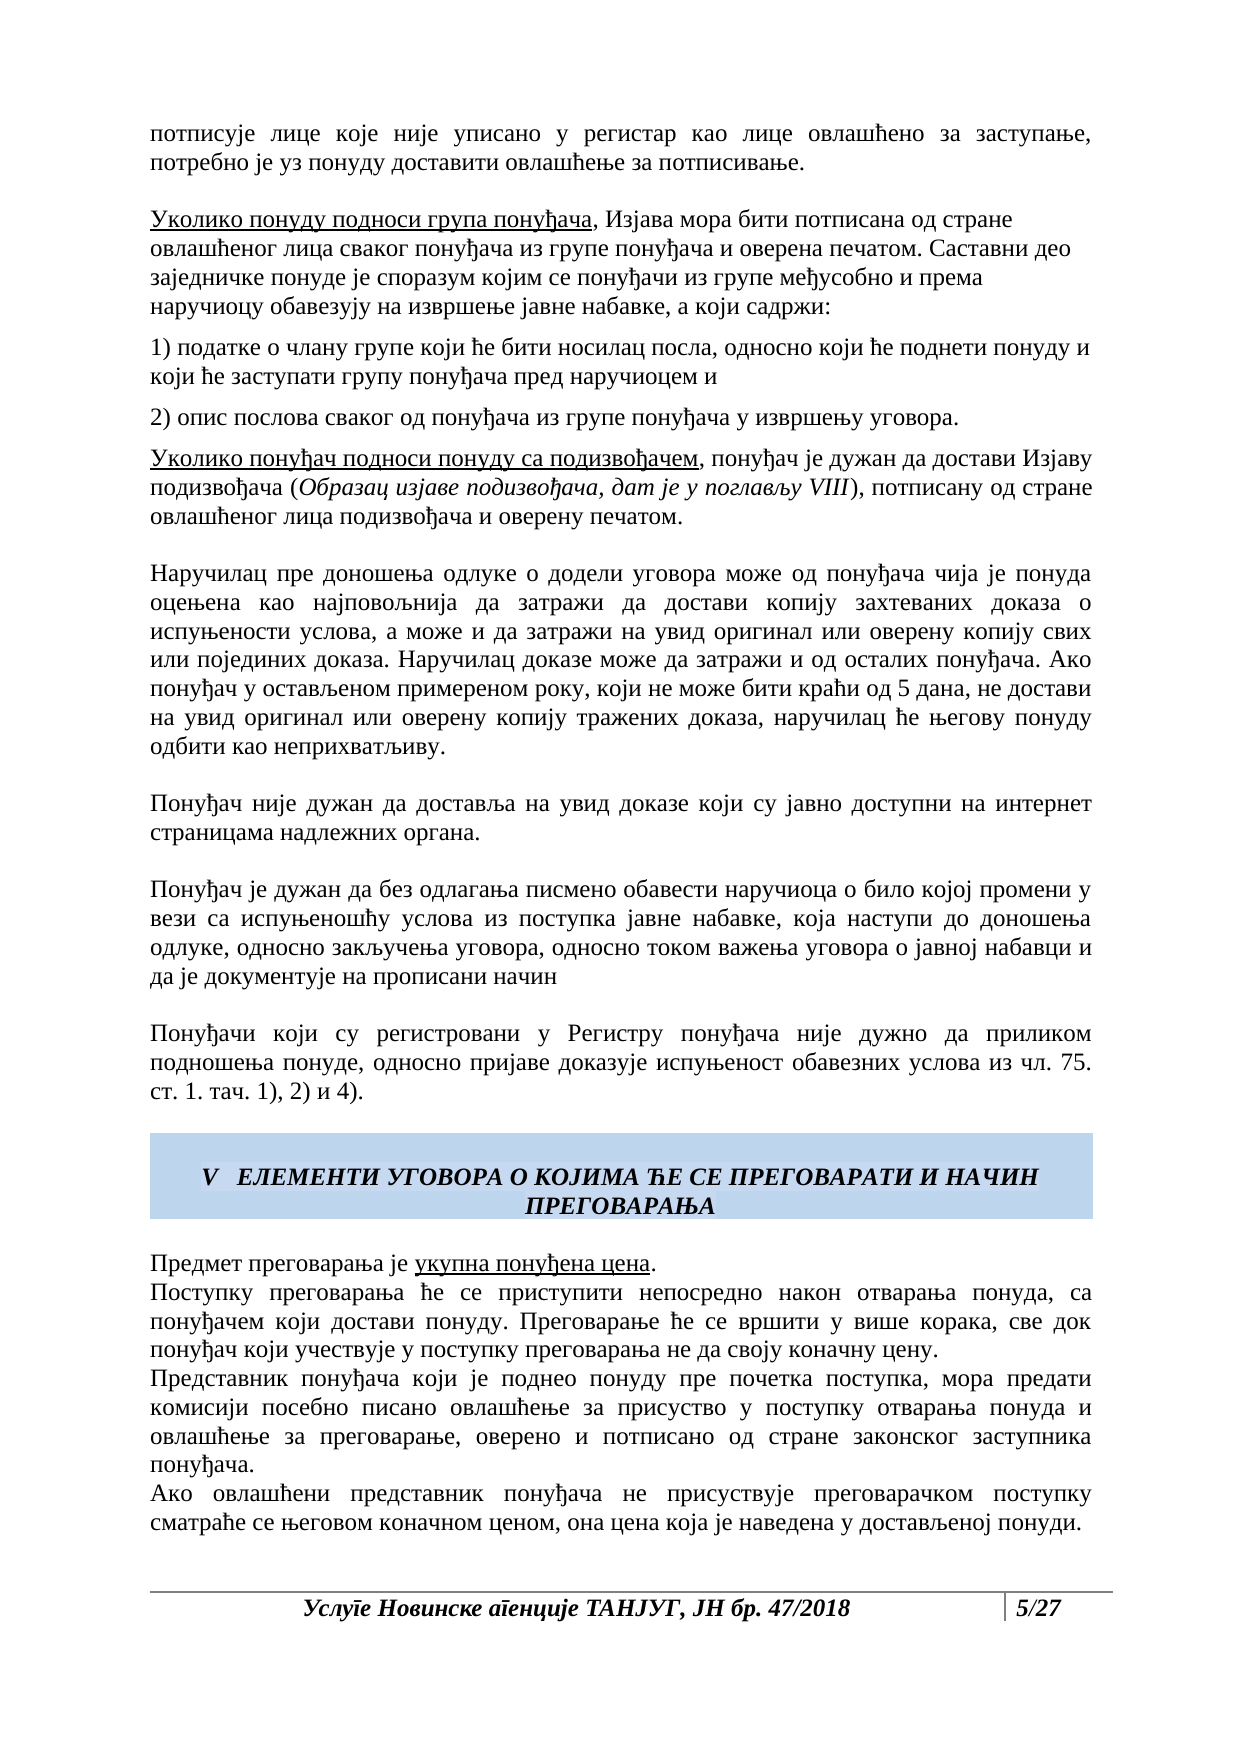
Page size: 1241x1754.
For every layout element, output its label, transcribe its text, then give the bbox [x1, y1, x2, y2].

text V ЕЛЕМЕНТИ УГОВОРА О КОЈИМА ЋЕ СЕ ПРЕГОВАРАТИ И НАЧИН ПРЕГОВАРАЊА [150, 1162, 525, 1219]
text 2) опис послова сваког од понуђача из групе понуђача у извршењу уговора. [150, 402, 1093, 431]
text Ако овлашћени представник понуђача не присуствује преговарачком поступку сматраће се његовом коначном ценом, она цена која је наведена у достављеној понуди. [150, 1478, 1093, 1536]
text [150, 118, 1093, 176]
text Поступку преговарања ће се приступити непосредно након отварања понуда, са понуђачем који достави понуду. Преговарање ће се вршити у више корака, све док понуђач који учествује у поступку преговарања не да своју коначну цену. [150, 1277, 1093, 1363]
text Понуђачи који су регистровани у Регистру понуђача није дужно да приликом подношења понуде, односно пријаве доказује испуњеност обавезних услова из чл. 75. ст. 1. тач. 1), 2) и 4). [150, 1018, 1093, 1104]
text Понуђач је дужан да без одлагања писмено обавести наручиоца о било којој промени у вези са испуњеношћу услова из поступка јавне набавке, која наступи до доношења одлуке, односно закључења уговора, односно током важења уговора о јавној набавци и да је документује на прописани начин [150, 874, 1093, 989]
text Предмет преговарања је укупна понуђена цена. [150, 1248, 1093, 1277]
text V ЕЛЕМЕНТИ УГОВОРА О КОЈИМА ЋЕ СЕ ПРЕГОВАРАТИ И НАЧИН ПРЕГОВАРАЊА [716, 1162, 1093, 1219]
text Наручилац пре доношења одлуке о додели уговора може од понуђача чија је понуда оцењена као најповољнија да затражи да достави копију захтеваних доказа о испуњености услова, а може и да затражи на увид оригинал или оверену копију свих или појединих доказа. Наручилац доказе може да затражи и од осталих понуђача. Ако понуђач у остављеном примереном року, који не може бити краћи од 5 дана, не достави на увид оригинал или оверену копију тражених доказа, наручилац ће његову понуду одбити као неприхватљиву. [150, 558, 1093, 759]
text Уколико понуду подноси група понуђача, Изјава мора бити потписана од стране овлашћеног лица сваког понуђача из групе понуђача и оверена печатом. Саставни део заједничке понуде је споразум којим се понуђачи из групе међусобно и према наручиоцу обавезују на извршење јавне набавке, а који садржи: [150, 204, 1093, 319]
text Уколико понуђач подноси понуду са подизвођачем, понуђач је дужан да достави Изјаву подизвођача (Образац изјаве подизвођача, дат је у поглављу VIII), потписану од стране овлашћеног лица подизвођача и оверену печатом. [150, 443, 1093, 529]
text Понуђач није дужан да доставља на увид доказе који су јавно доступни на интернет страницама надлежних органа. [150, 788, 1093, 846]
text Представник понуђача који је поднео понуду пре почетка поступка, мора предати комисији посебно писано овлашћење за присуство у поступку отварања понуда и овлашћење за преговарање, оверено и потписано од стране законског заступника понуђача. [150, 1363, 1093, 1478]
text 1) податке о члану групе који ће бити носилац посла, односно који ће поднети понуду и који ће заступати групу понуђача пред наручиоцем и [150, 332, 1093, 389]
